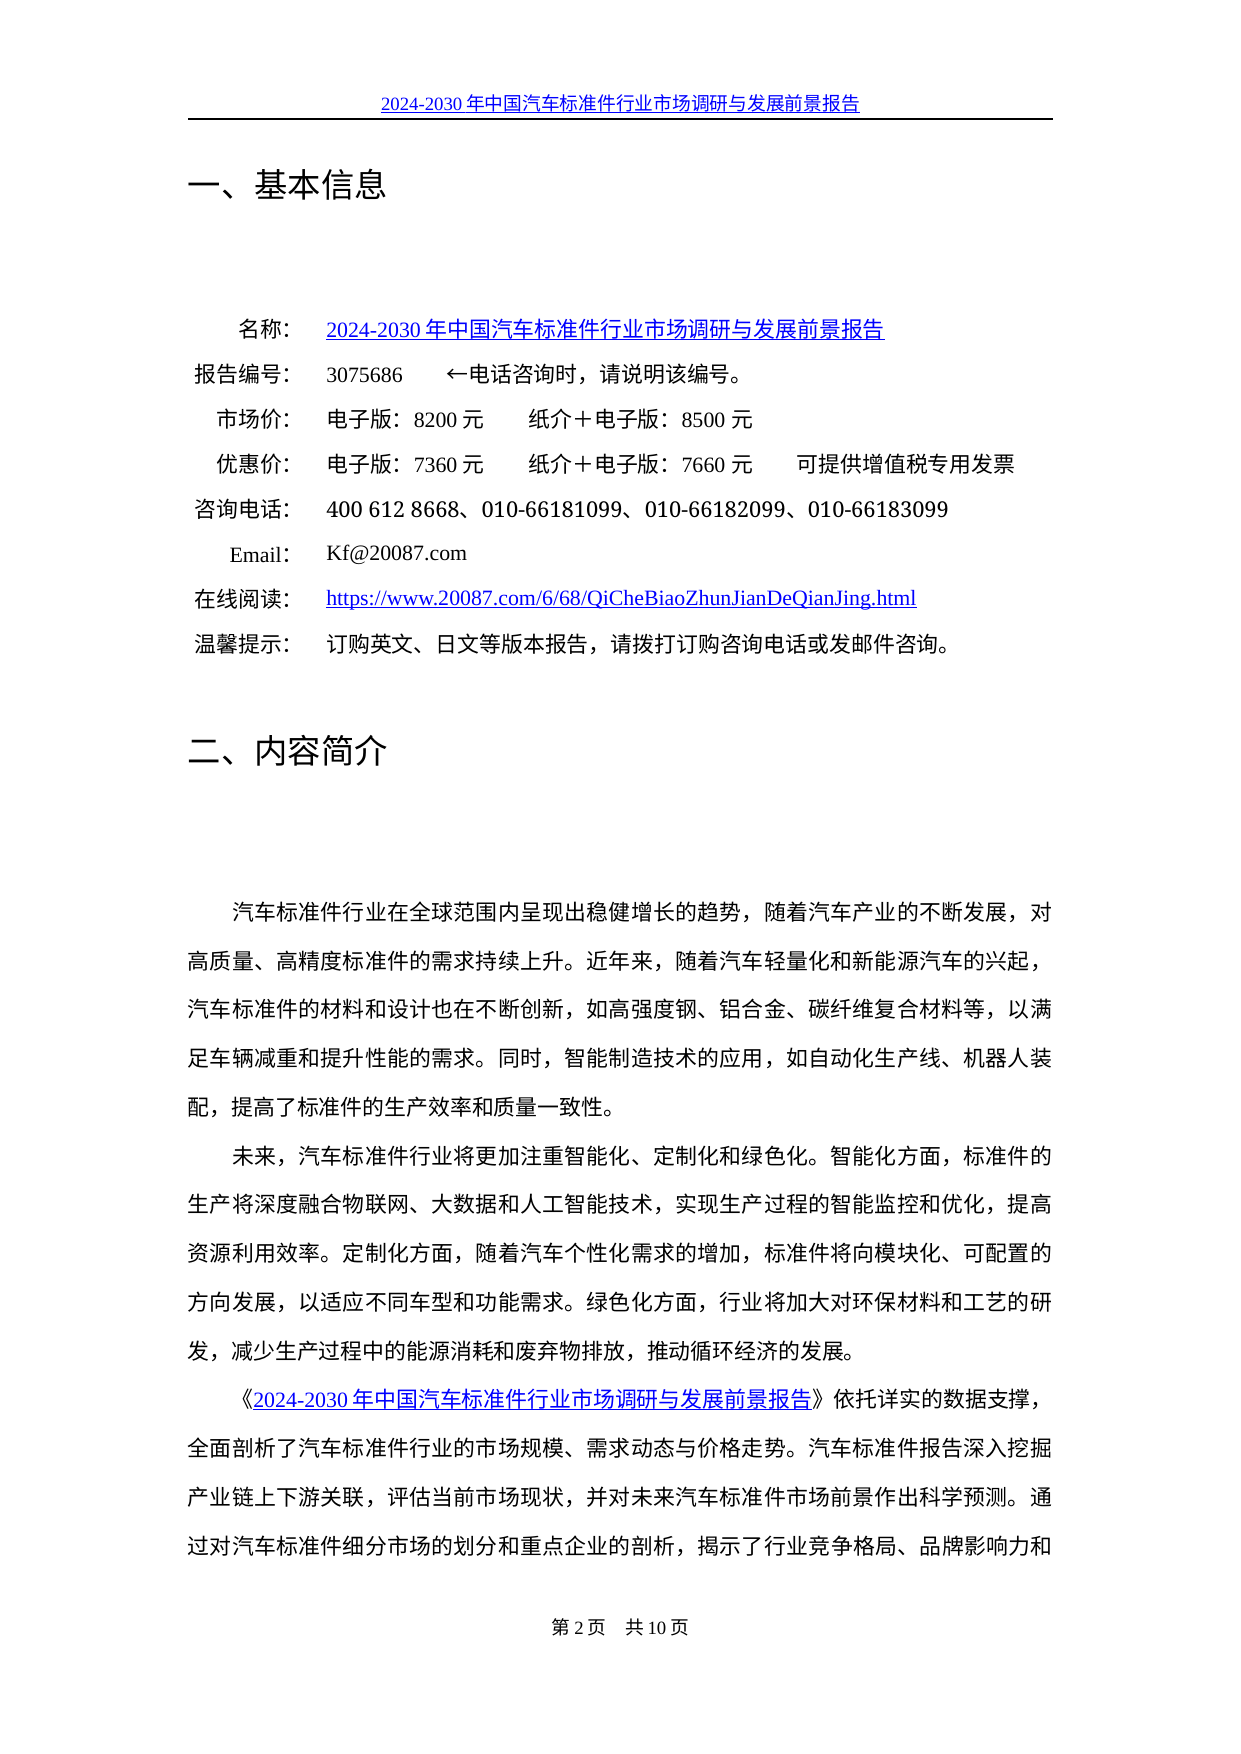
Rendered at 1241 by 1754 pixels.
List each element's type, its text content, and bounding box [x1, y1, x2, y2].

table_cell 400 612 8668、010-66181099、010-66182099、010-66183099 [315, 492, 1073, 537]
table_header 名称： [167, 312, 315, 357]
table_cell [315, 582, 1073, 627]
title 二、内容简介 [187, 717, 1053, 782]
table_cell 优惠价： [167, 447, 315, 492]
table_cell Email： [167, 537, 315, 582]
table_cell Kf@20087.com [315, 537, 1073, 582]
table_cell 电子版：7360 元 纸介＋电子版：7660 元 可提供增值税专用发票 [315, 447, 1073, 492]
table_cell 市场价： [167, 402, 315, 447]
table_cell 温馨提示： [167, 627, 315, 672]
table_header 2024-2030年中国汽车标准件行业市场调研与发展前景报告 [315, 312, 1073, 357]
table_cell 3075686 ←电话咨询时，请说明该编号。 [315, 357, 1073, 402]
table_cell 报告编号： [167, 357, 315, 402]
title 一、基本信息 [187, 150, 1053, 215]
table_cell 订购英文、日文等版本报告，请拨打订购咨询电话或发邮件咨询。 [315, 627, 1073, 672]
table_cell 咨询电话： [167, 492, 315, 537]
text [187, 894, 1053, 1561]
table_cell 在线阅读： [167, 582, 315, 627]
table_cell 电子版：8200 元 纸介＋电子版：8500 元 [315, 402, 1073, 447]
